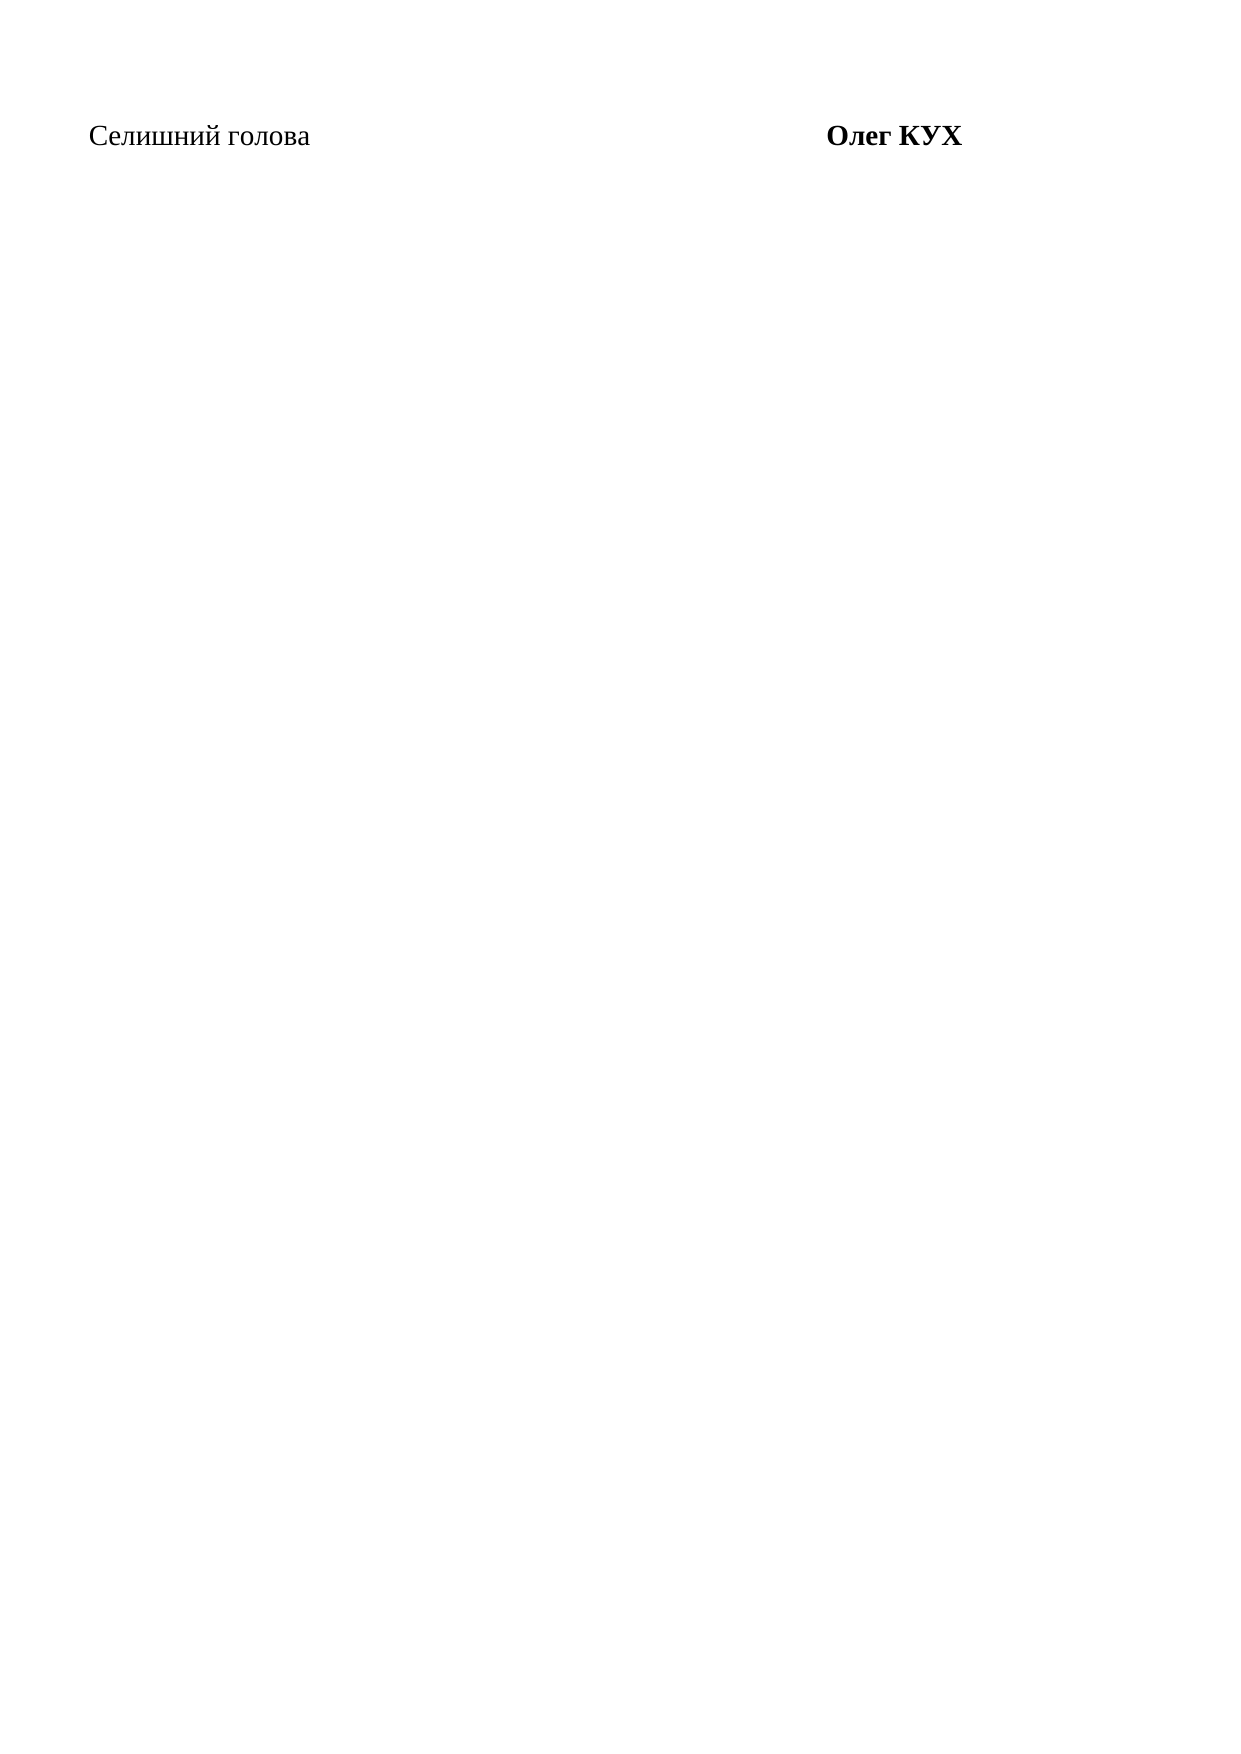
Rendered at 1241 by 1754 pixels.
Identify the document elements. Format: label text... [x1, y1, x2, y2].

text Селишний голова Олег КУХ [89, 118, 1181, 152]
